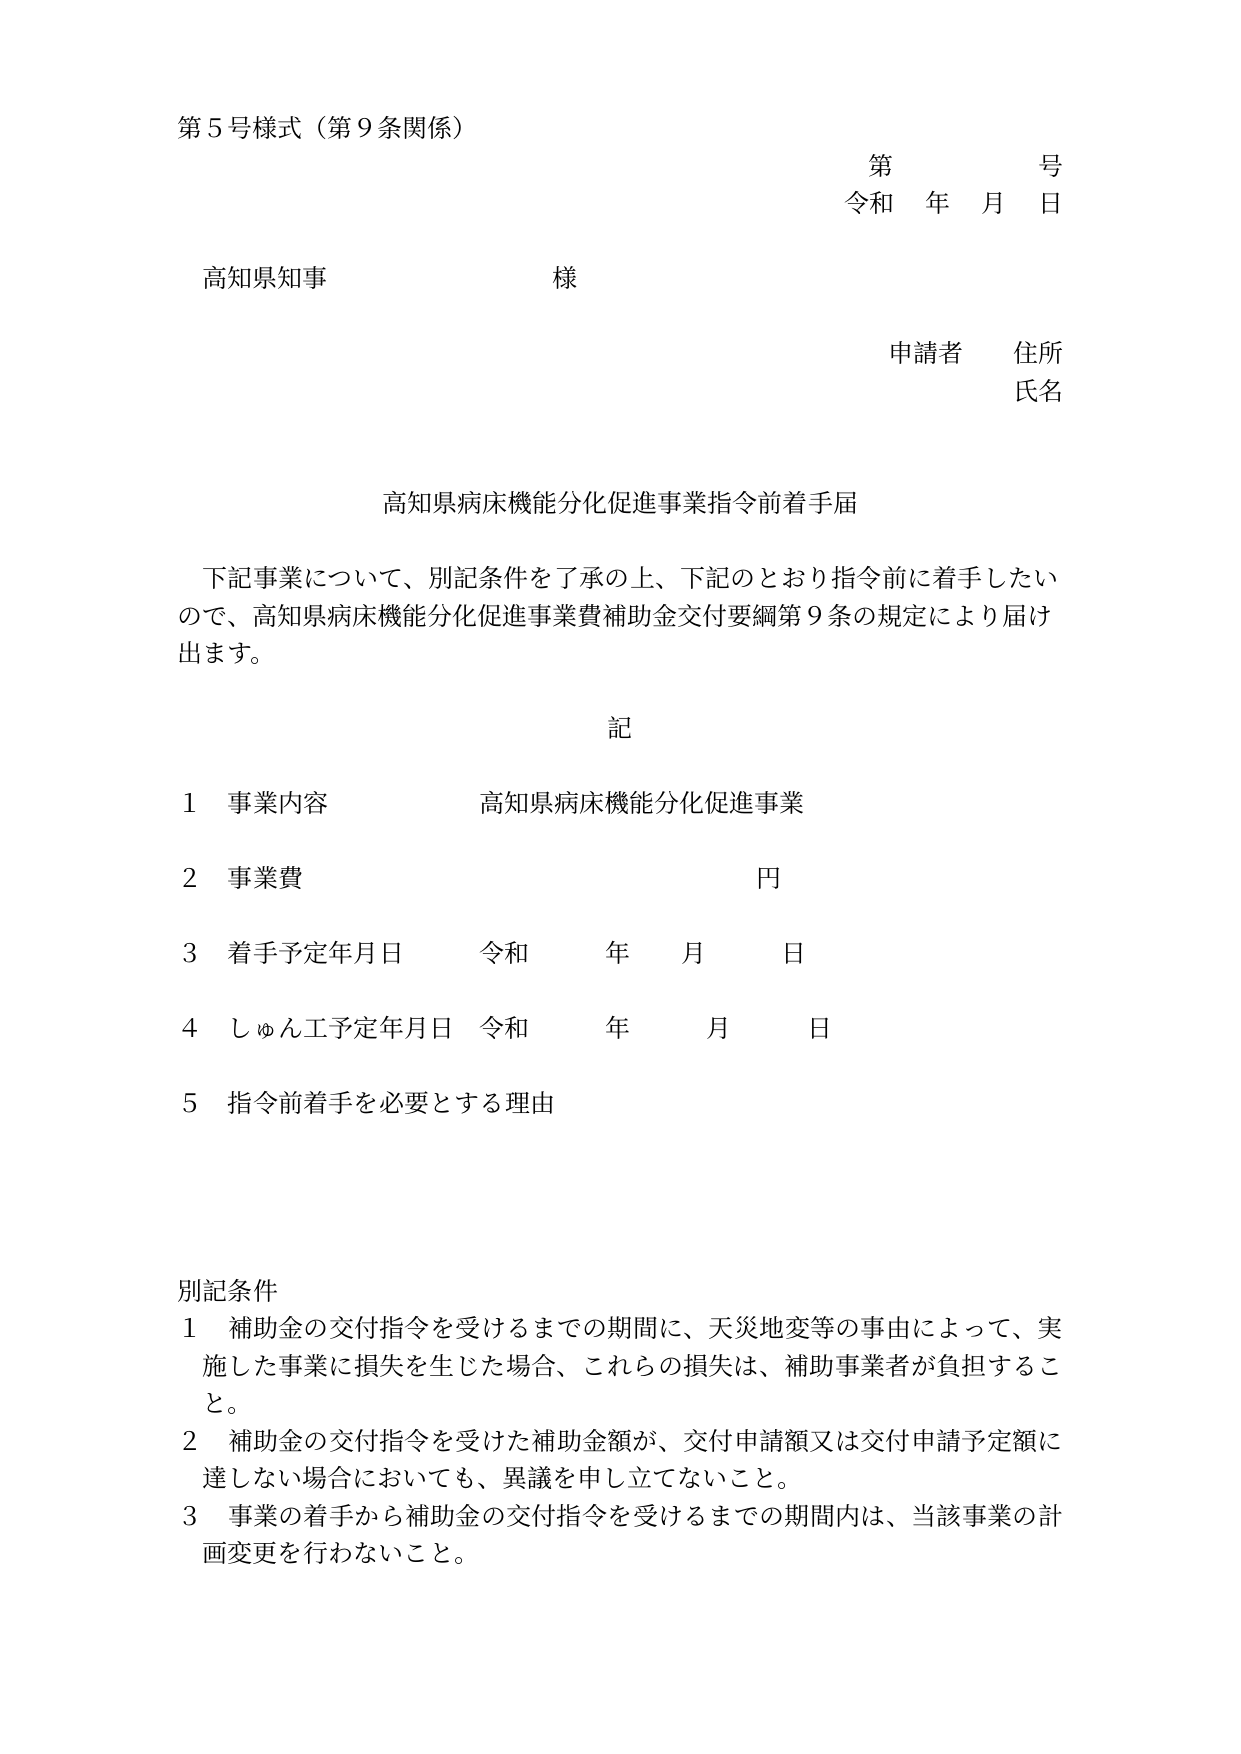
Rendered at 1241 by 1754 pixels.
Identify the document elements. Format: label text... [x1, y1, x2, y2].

text 令和 年 月 日 [177, 183, 1063, 221]
text 高知県知事 様 [177, 258, 1063, 296]
text 記 [177, 708, 1063, 746]
text １ 事業内容 高知県病床機能分化促進事業 [177, 783, 1063, 821]
text ５ 指令前着手を必要とする理由 [177, 1083, 1063, 1121]
text ３ 事業の着手から補助金の交付指令を受けるまでの期間内は、当該事業の計画変更を行わないこと。 [177, 1496, 1063, 1571]
text ２ 補助金の交付指令を受けた補助金額が、交付申請額又は交付申請予定額に達しない場合においても、異議を申し立てないこと。 [177, 1421, 1063, 1496]
text 氏名 [177, 371, 1063, 408]
text 第５号様式（第９条関係） [177, 108, 1063, 146]
text ２ 事業費 円 [177, 858, 1063, 896]
text ４ しゅん工予定年月日 令和 年 月 日 [177, 1008, 1063, 1046]
text 申請者 住所 [177, 333, 1063, 371]
text 高知県病床機能分化促進事業指令前着手届 [177, 483, 1063, 521]
text 別記条件 [177, 1271, 1063, 1308]
text ３ 着手予定年月日 令和 年 月 日 [177, 933, 1063, 971]
text １ 補助金の交付指令を受けるまでの期間に、天災地変等の事由によって、実施した事業に損失を生じた場合、これらの損失は、補助事業者が負担すること。 [177, 1308, 1063, 1421]
text 下記事業について、別記条件を了承の上、下記のとおり指令前に着手したいので、高知県病床機能分化促進事業費補助金交付要綱第９条の規定により届け出ます。 [177, 558, 1063, 671]
text 第 号 [177, 146, 1063, 183]
